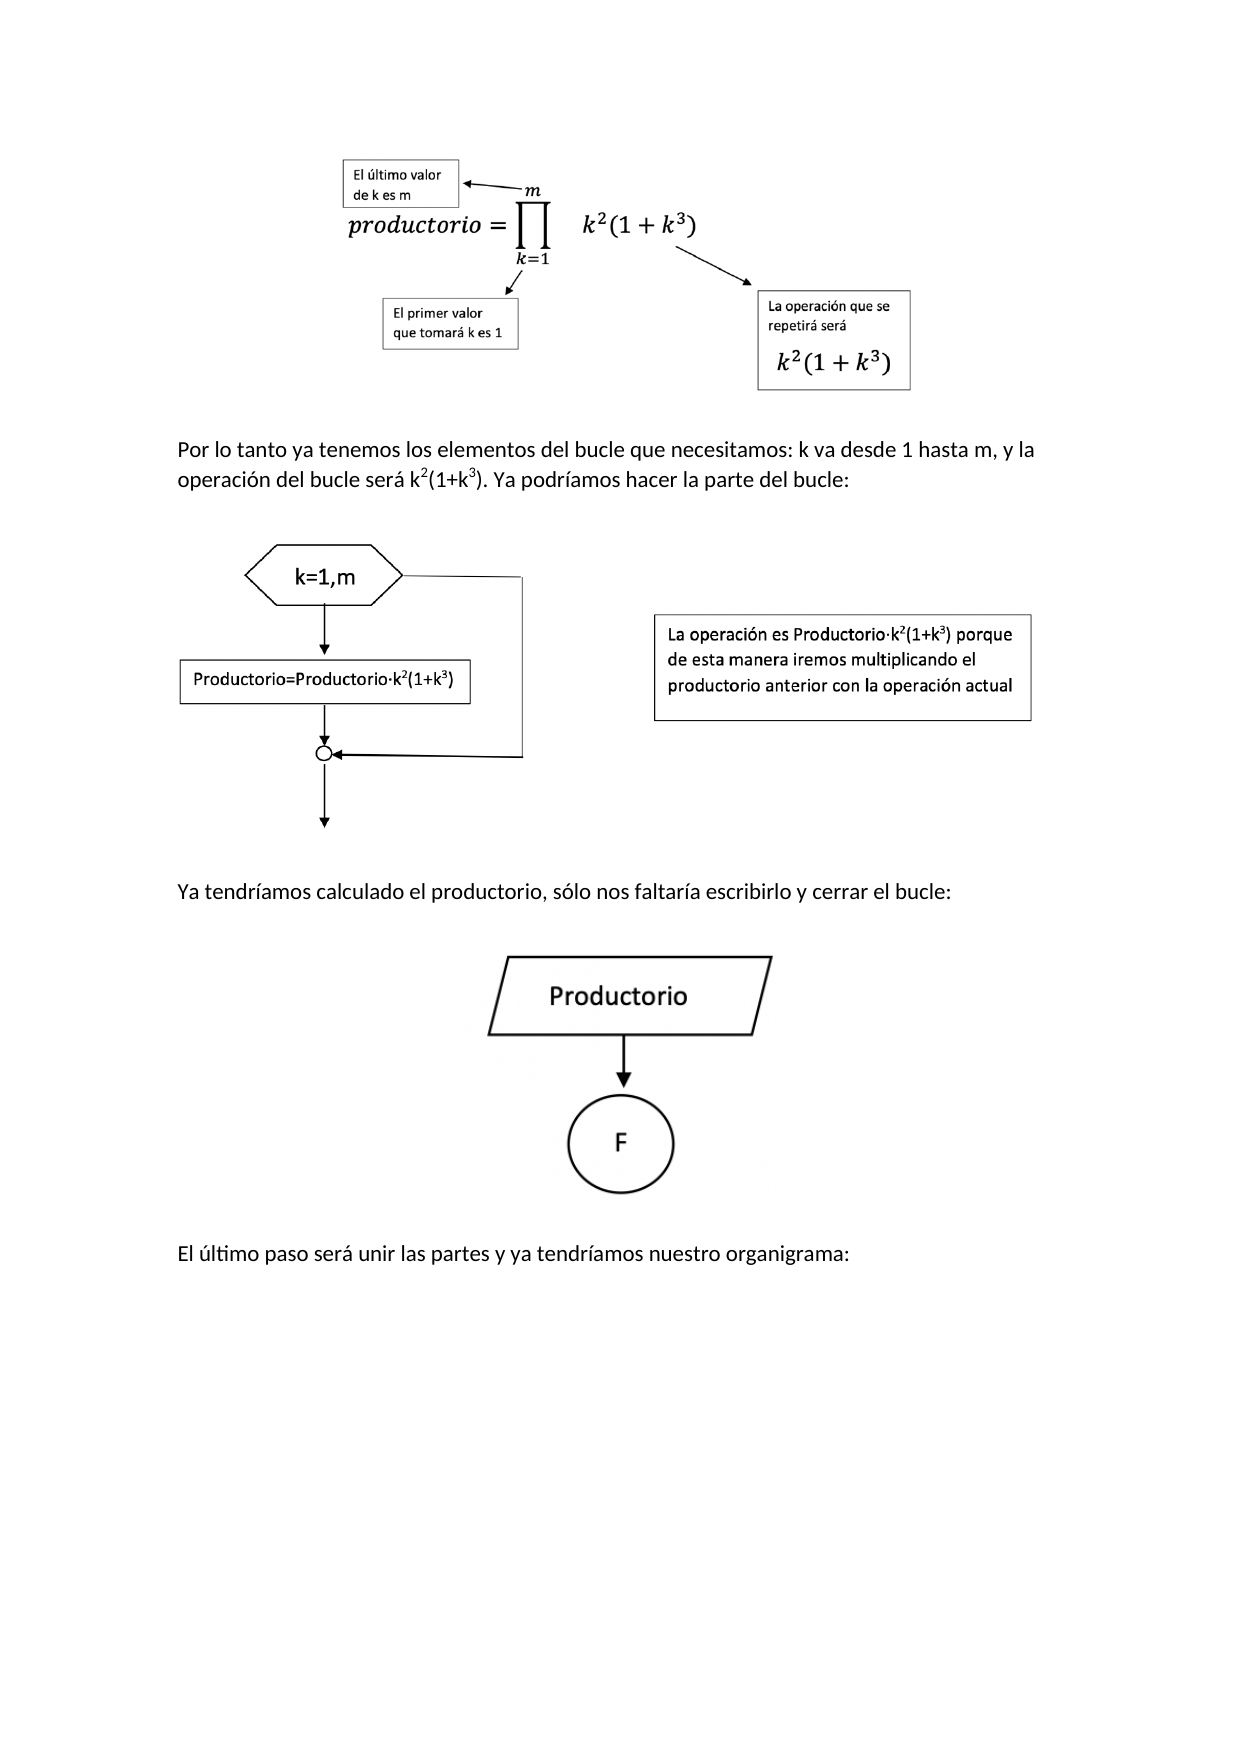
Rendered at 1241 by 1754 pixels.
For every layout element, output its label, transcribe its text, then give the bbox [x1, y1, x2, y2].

picture [461, 934, 779, 1210]
text Por lo tanto ya tenemos los elementos del bucle que necesitamos: k va desde 1 hasta m, y la operación del bucle será k2(1+k3). Ya podríamos hacer la parte del bucle: [177, 435, 1063, 493]
text Ya tendríamos calculado el productorio, sólo nos faltaría escribirlo y cerrar el bucle: [177, 877, 1063, 906]
picture [177, 522, 1063, 849]
text El último paso será unir las partes y ya tendríamos nuestro organigrama: [177, 1239, 1063, 1267]
picture [323, 147, 917, 406]
